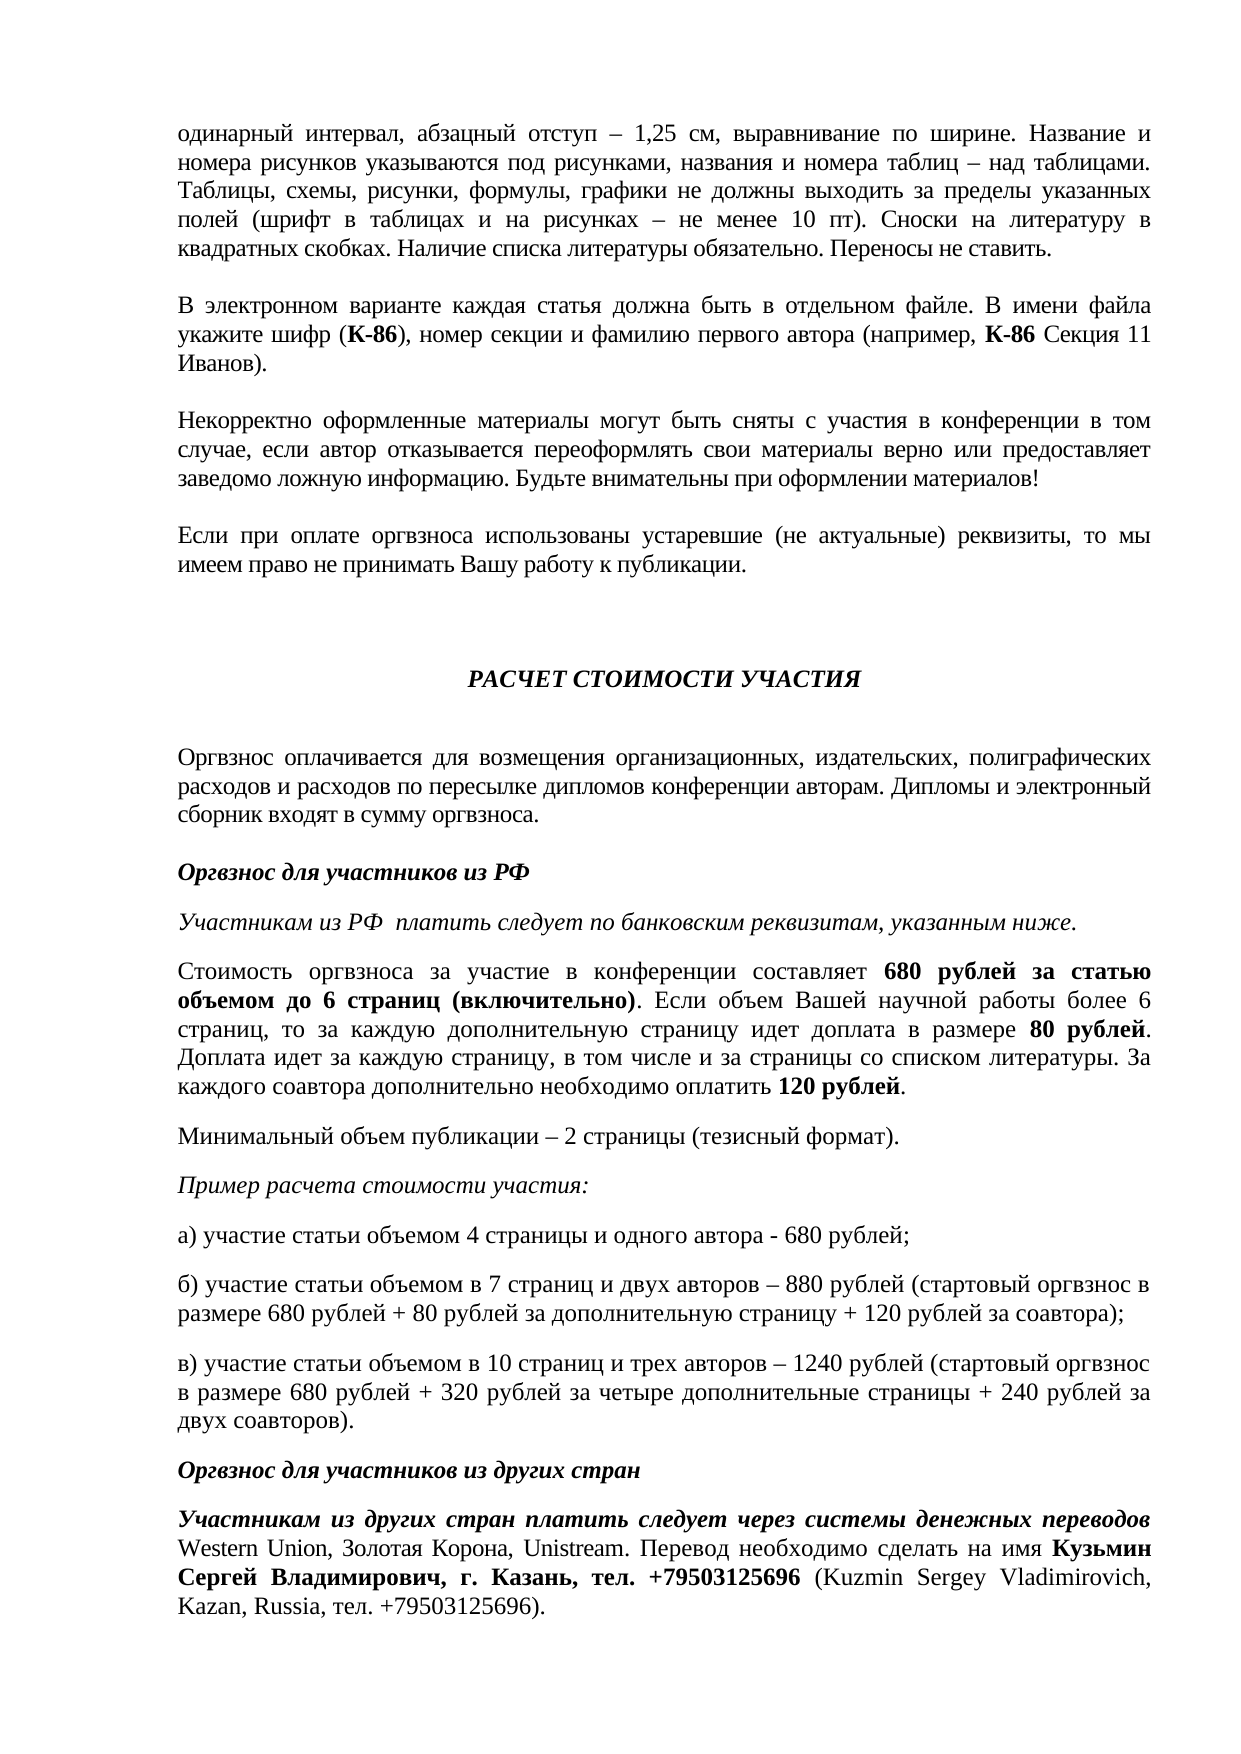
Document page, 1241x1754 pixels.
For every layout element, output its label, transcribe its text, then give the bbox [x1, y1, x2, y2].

text Оргвзнос для участников из других стран [177, 1455, 1152, 1484]
text Участникам из других стран платить следует через системы денежных переводов Western Union, Золотая Корона, Unistream. Перевод необходимо сделать на имя Кузьмин Сергей Владимирович, г. Казань, тел. +79503125696 (Kuzmin Sergey Vladimirovich, Kazan, Russia, тел. +79503125696). [177, 1504, 1152, 1619]
text РАСЧЕТ СТОИМОСТИ УЧАСТИЯ [177, 664, 1152, 721]
text Пример расчета стоимости участия: [177, 1170, 1152, 1199]
text Если при оплате оргвзноса использованы устаревшие (не актуальные) реквизиты, то мы имеем право не принимать Вашу работу к публикации. [177, 521, 1152, 578]
text Участникам из РФ платить следует по банковским реквизитам, указанным ниже. [177, 907, 1152, 935]
text в) участие статьи объемом в 10 страниц и трех авторов – 1240 рублей (стартовый оргвзнос в размере 680 рублей + 320 рублей за четыре дополнительные страницы + 240 рублей за двух соавторов). [177, 1348, 1152, 1434]
text Оргвзнос оплачивается для возмещения организационных, издательских, полиграфических расходов и расходов по пересылке дипломов конференции авторам. Дипломы и электронный сборник входят в сумму оргвзноса. [177, 742, 1152, 828]
text Оргвзнос для участников из РФ [177, 857, 1152, 886]
text Стоимость оргвзноса за участие в конференции составляет 680 рублей за статью объемом до 6 страниц (включительно). Если объем Вашей научной работы более 6 страниц, то за каждую дополнительную страницу идет доплата в размере 80 рублей. Доплата идет за каждую страницу, в том числе и за страницы со списком литературы. За каждого соавтора дополнительно необходимо оплатить 120 рублей. [177, 956, 1152, 1100]
text Минимальный объем публикации – 2 страницы (тезисный формат). [177, 1121, 1152, 1149]
text б) участие статьи объемом в 7 страниц и двух авторов – 880 рублей (стартовый оргвзнос в размере 680 рублей + 80 рублей за дополнительную страницу + 120 рублей за соавтора); [177, 1269, 1152, 1327]
text а) участие статьи объемом 4 страницы и одного автора - 680 рублей; [177, 1220, 1152, 1249]
text Некорректно оформленные материалы могут быть сняты с участия в конференции в том случае, если автор отказывается переоформлять свои материалы верно или предоставляет заведомо ложную информацию. Будьте внимательны при оформлении материалов! [177, 406, 1152, 492]
text В электронном варианте каждая статья должна быть в отдельном файле. В имени файла укажите шифр (К-86), номер секции и фамилию первого автора (например, К-86 Секция 11 Иванов). [177, 291, 1152, 377]
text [177, 118, 1152, 262]
